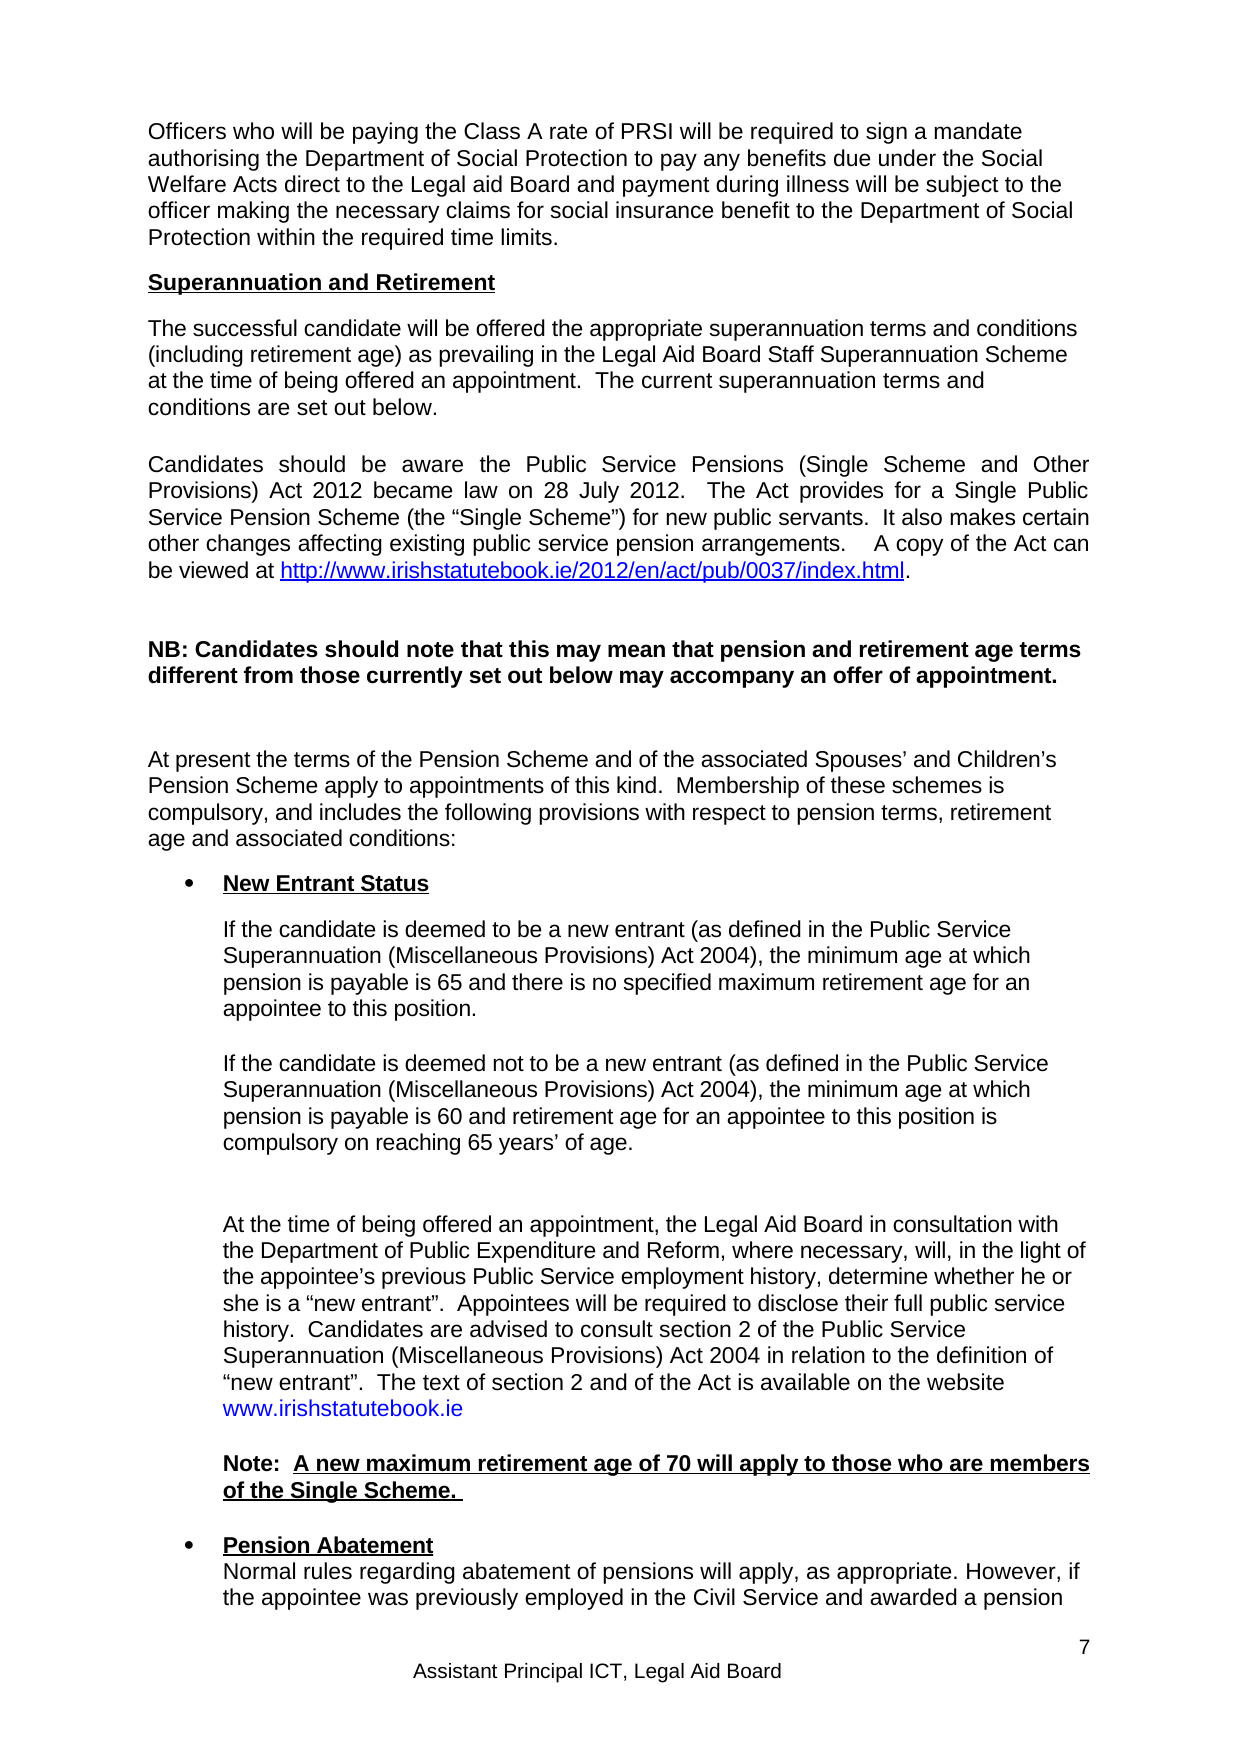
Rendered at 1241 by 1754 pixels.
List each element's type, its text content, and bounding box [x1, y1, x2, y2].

text Candidates should be aware the Public Service Pensions (Single Scheme and Other Provisions) Act 2012 became law on 28 July 2012. The Act provides for a Single Public Service Pension Scheme (the “Single Scheme”) for new public servants. It also makes certain other changes affecting existing public service pension arrangements. A copy of the Act can be viewed at http://www.irishstatutebook.ie/2012/en/act/pub/0037/index.html. [148, 451, 1090, 583]
text At present the terms of the Pension Scheme and of the associated Spouses’ and Children’s Pension Scheme apply to appointments of this kind. Membership of these schemes is compulsory, and includes the following provisions with respect to pension terms, retirement age and associated conditions: [148, 746, 1090, 851]
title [223, 1558, 1090, 1611]
title Note: A new maximum retirement age of 70 will apply to those who are members of the Single Scheme. [223, 1450, 1090, 1532]
text Officers who will be paying the Class A rate of PRSI will be required to sign a mandate authorising the Department of Social Protection to pay any benefits due under the Social Welfare Acts direct to the Legal aid Board and payment during illness will be subject to the officer making the necessary claims for social insurance benefit to the Department of Social Protection within the required time limits. [148, 118, 1087, 250]
title At the time of being offered an appointment, the Legal Aid Board in consultation with the Department of Public Expenditure and Reform, where necessary, will, in the light of the appointee’s previous Public Service employment history, determine whether he or she is a “new entrant”. Appointees will be required to disclose their full public service history. Candidates are advised to consult section 2 of the Public Service Superannuation (Miscellaneous Provisions) Act 2004 in relation to the definition of “new entrant”. The text of section 2 and of the Act is available on the website www.irishstatutebook.ie [223, 1211, 1090, 1450]
text NB: Candidates should note that this may mean that pension and retirement age terms different from those currently set out below may accompany an offer of appointment. [148, 636, 1090, 746]
title Pension Abatement [185, 1532, 1090, 1558]
title If the candidate is deemed to be a new entrant (as defined in the Public Service Superannuation (Miscellaneous Provisions) Act 2004), the minimum age at which pension is payable is 65 and there is no specified maximum retirement age for an appointee to this position. [223, 916, 1090, 1050]
text The successful candidate will be offered the appropriate superannuation terms and conditions (including retirement age) as prevailing in the Legal Aid Board Staff Superannuation Scheme at the time of being offered an appointment. The current superannuation terms and conditions are set out below. [148, 314, 1090, 451]
title New Entrant Status [185, 870, 1087, 897]
title If the candidate is deemed not to be a new entrant (as defined in the Public Service Superannuation (Miscellaneous Provisions) Act 2004), the minimum age at which pension is payable is 60 and retirement age for an appointee to this position is compulsory on reaching 65 years’ of age. [223, 1050, 1090, 1184]
text Superannuation and Retirement [148, 269, 1090, 295]
